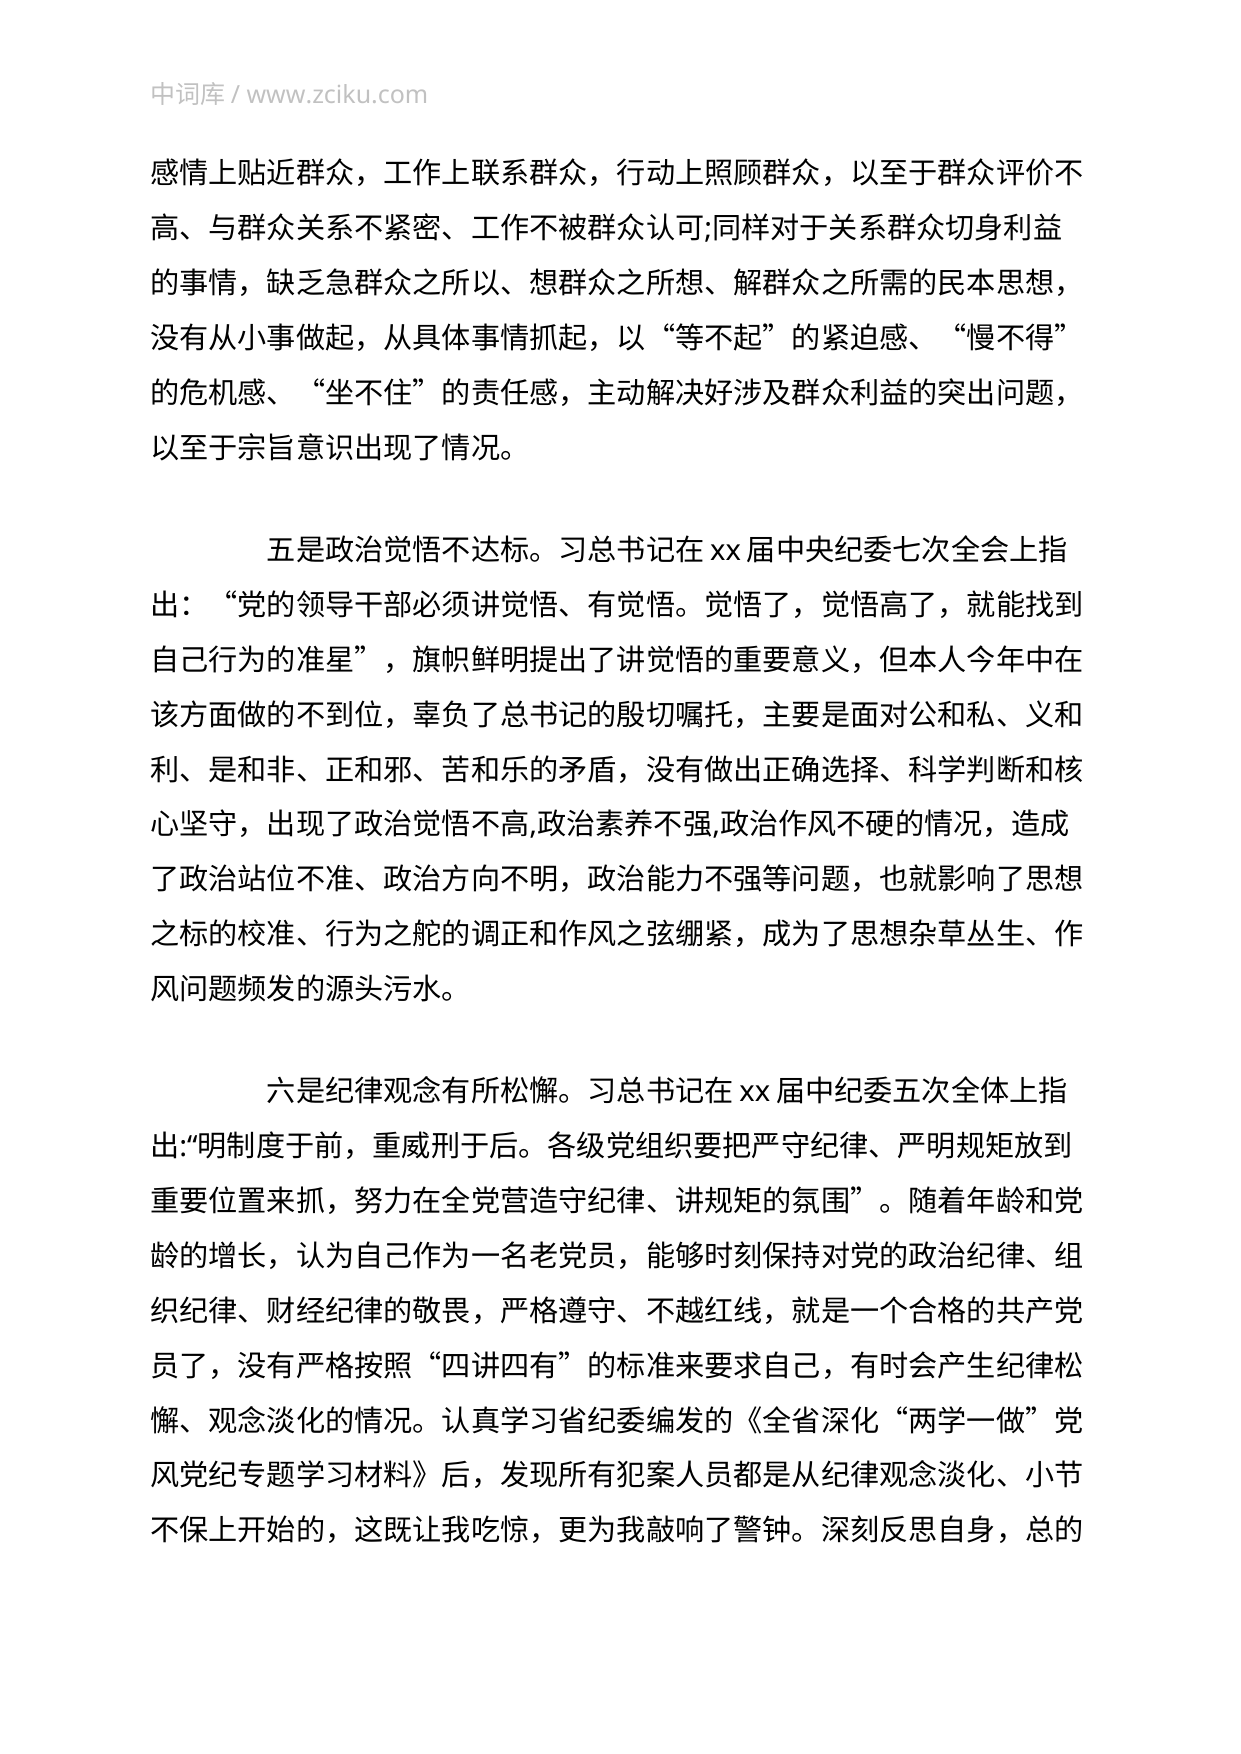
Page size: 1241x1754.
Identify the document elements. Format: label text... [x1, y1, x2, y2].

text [150, 1067, 1090, 1549]
text 五是政治觉悟不达标。习总书记在xx届中央纪委七次全会上指出：“党的领导干部必须讲觉悟、有觉悟。觉悟了，觉悟高了，就能找到自己行为的准星”，旗帜鲜明提出了讲觉悟的重要意义，但本人今年中在该方面做的不到位，辜负了总书记的殷切嘱托，主要是面对公和私、义和利、是和非、正和邪、苦和乐的矛盾，没有做出正确选择、科学判断和核心坚守，出现了政治觉悟不高,政治素养不强,政治作风不硬的情况，造成了政治站位不准、政治方向不明，政治能力不强等问题，也就影响了思想之标的校准、行为之舵的调正和作风之弦绷紧，成为了思想杂草丛生、作风问题频发的源头污水。 [150, 526, 1090, 1008]
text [150, 150, 1090, 467]
